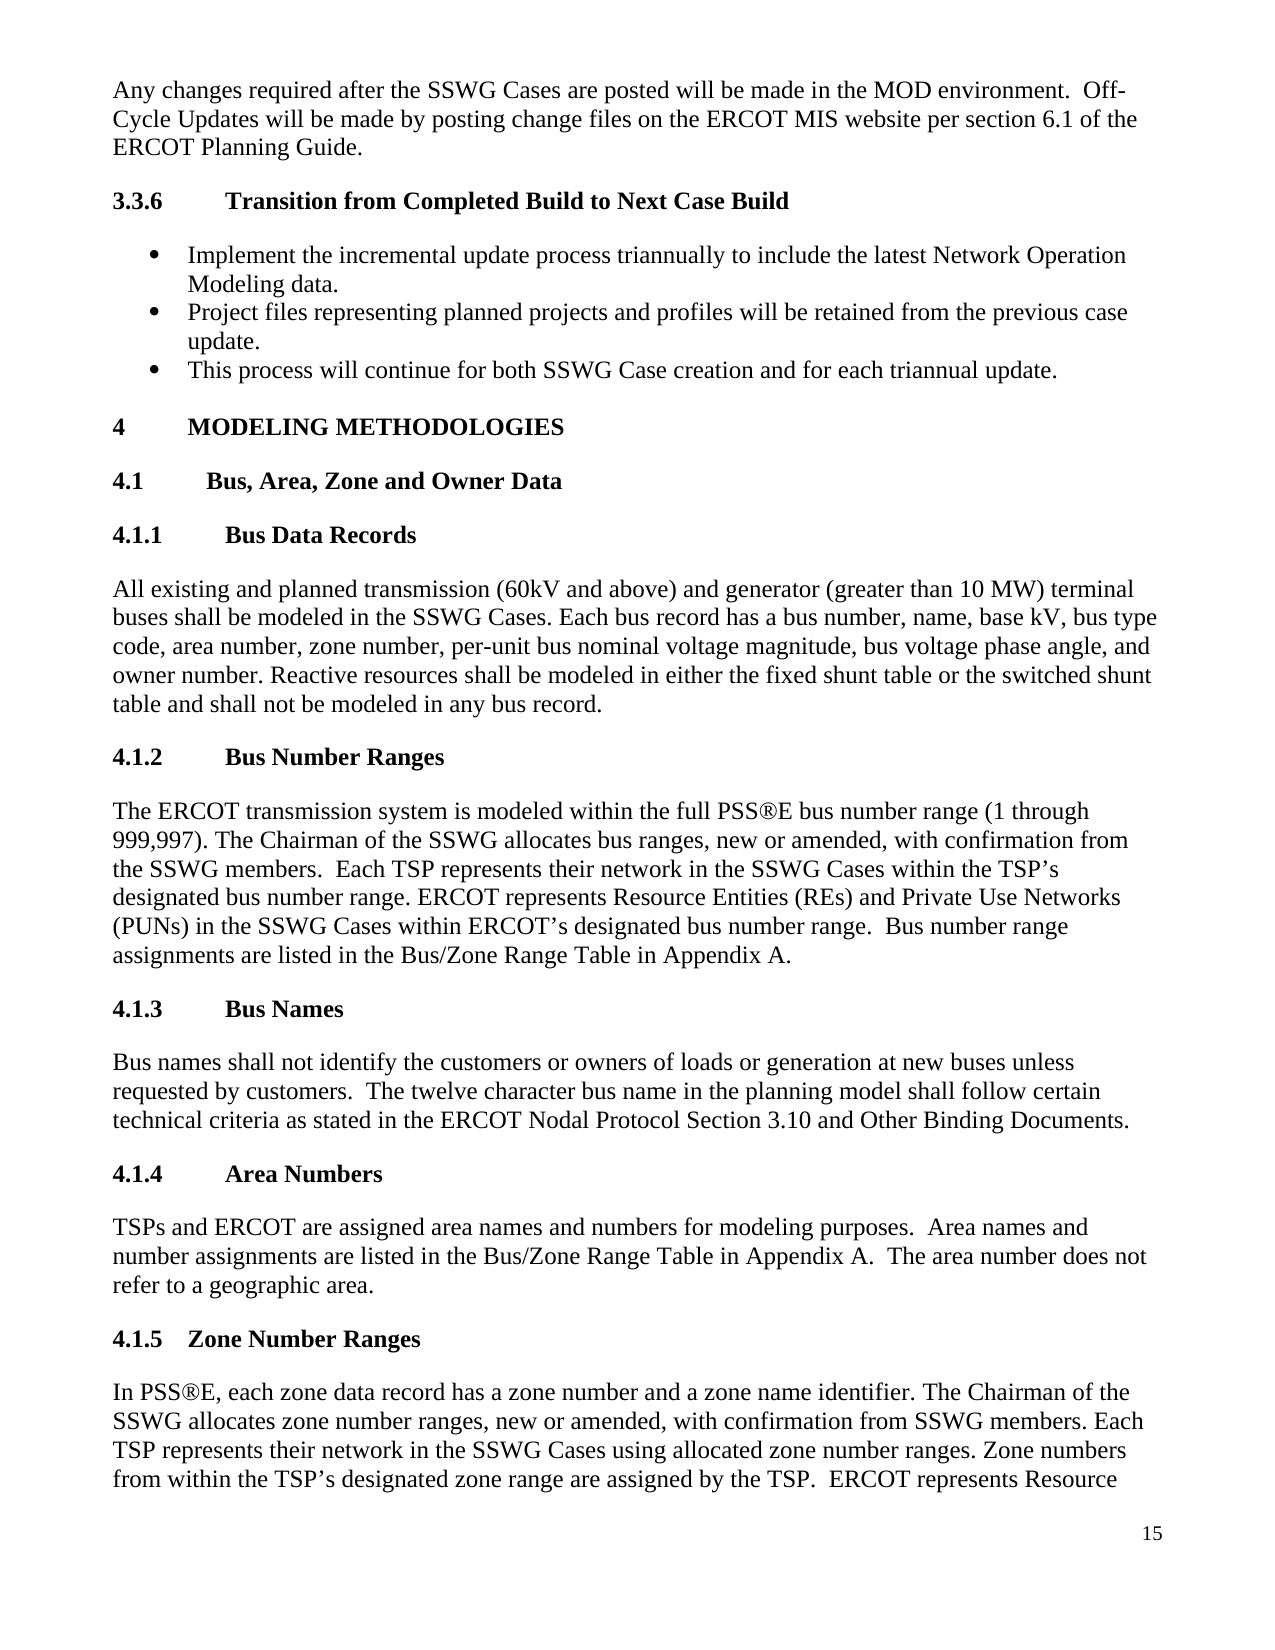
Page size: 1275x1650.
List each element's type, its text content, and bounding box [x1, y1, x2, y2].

text Any changes required after the SSWG Cases are posted will be made in the MOD environment. Off-Cycle Updates will be made by posting change files on the ERCOT MIS website per section 6.1 of the ERCOT Planning Guide. [112, 75, 1162, 161]
text TSPs and ERCOT are assigned area names and numbers for modeling purposes. Area names and number assignments are listed in the Bus/Zone Range Table in Appendix A. The area number does not refer to a geographic area. [112, 1212, 1162, 1299]
list Project files representing planned projects and profiles will be retained from the previous case update. [150, 297, 1162, 355]
list Implement the incremental update process triannually to include the latest Network Operation Modeling data. [150, 240, 1162, 297]
text 4.1.3 Bus Names [112, 994, 1162, 1022]
text 4.1 Bus, Area, Zone and Owner Data [112, 466, 1162, 495]
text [112, 1377, 1162, 1492]
text 4.1.5 Zone Number Ranges [112, 1324, 1162, 1352]
text 4.1.1 Bus Data Records [112, 520, 1162, 549]
text Bus names shall not identify the customers or owners of loads or generation at new buses unless requested by customers. The twelve character bus name in the planning model shall follow certain technical criteria as stated in the ERCOT Nodal Protocol Section 3.10 and Other Binding Documents. [112, 1047, 1162, 1134]
subtitle 4 MODELING METHODOLOGIES [112, 412, 1162, 441]
text The ERCOT transmission system is modeled within the full PSS®E bus number range (1 through 999,997). The Chairman of the SSWG allocates bus ranges, new or amended, with confirmation from the SSWG members. Each TSP represents their network in the SSWG Cases within the TSP’s designated bus number range. ERCOT represents Resource Entities (REs) and Private Use Networks (PUNs) in the SSWG Cases within ERCOT’s designated bus number range. Bus number range assignments are listed in the Bus/Zone Range Table in Appendix A. [112, 796, 1162, 969]
text 4.1.2 Bus Number Ranges [112, 742, 1162, 771]
text 4.1.4 Area Numbers [112, 1159, 1162, 1187]
list This process will continue for both SSWG Case creation and for each triannual update. [150, 355, 1162, 384]
text All existing and planned transmission (60kV and above) and generator (greater than 10 MW) terminal buses shall be modeled in the SSWG Cases. Each bus record has a bus number, name, base kV, bus type code, area number, zone number, per-unit bus nominal voltage magnitude, bus voltage phase angle, and owner number. Reactive resources shall be modeled in either the fixed shunt table or the switched shunt table and shall not be modeled in any bus record. [112, 574, 1162, 717]
text 3.3.6 Transition from Completed Build to Next Case Build [112, 186, 1162, 215]
